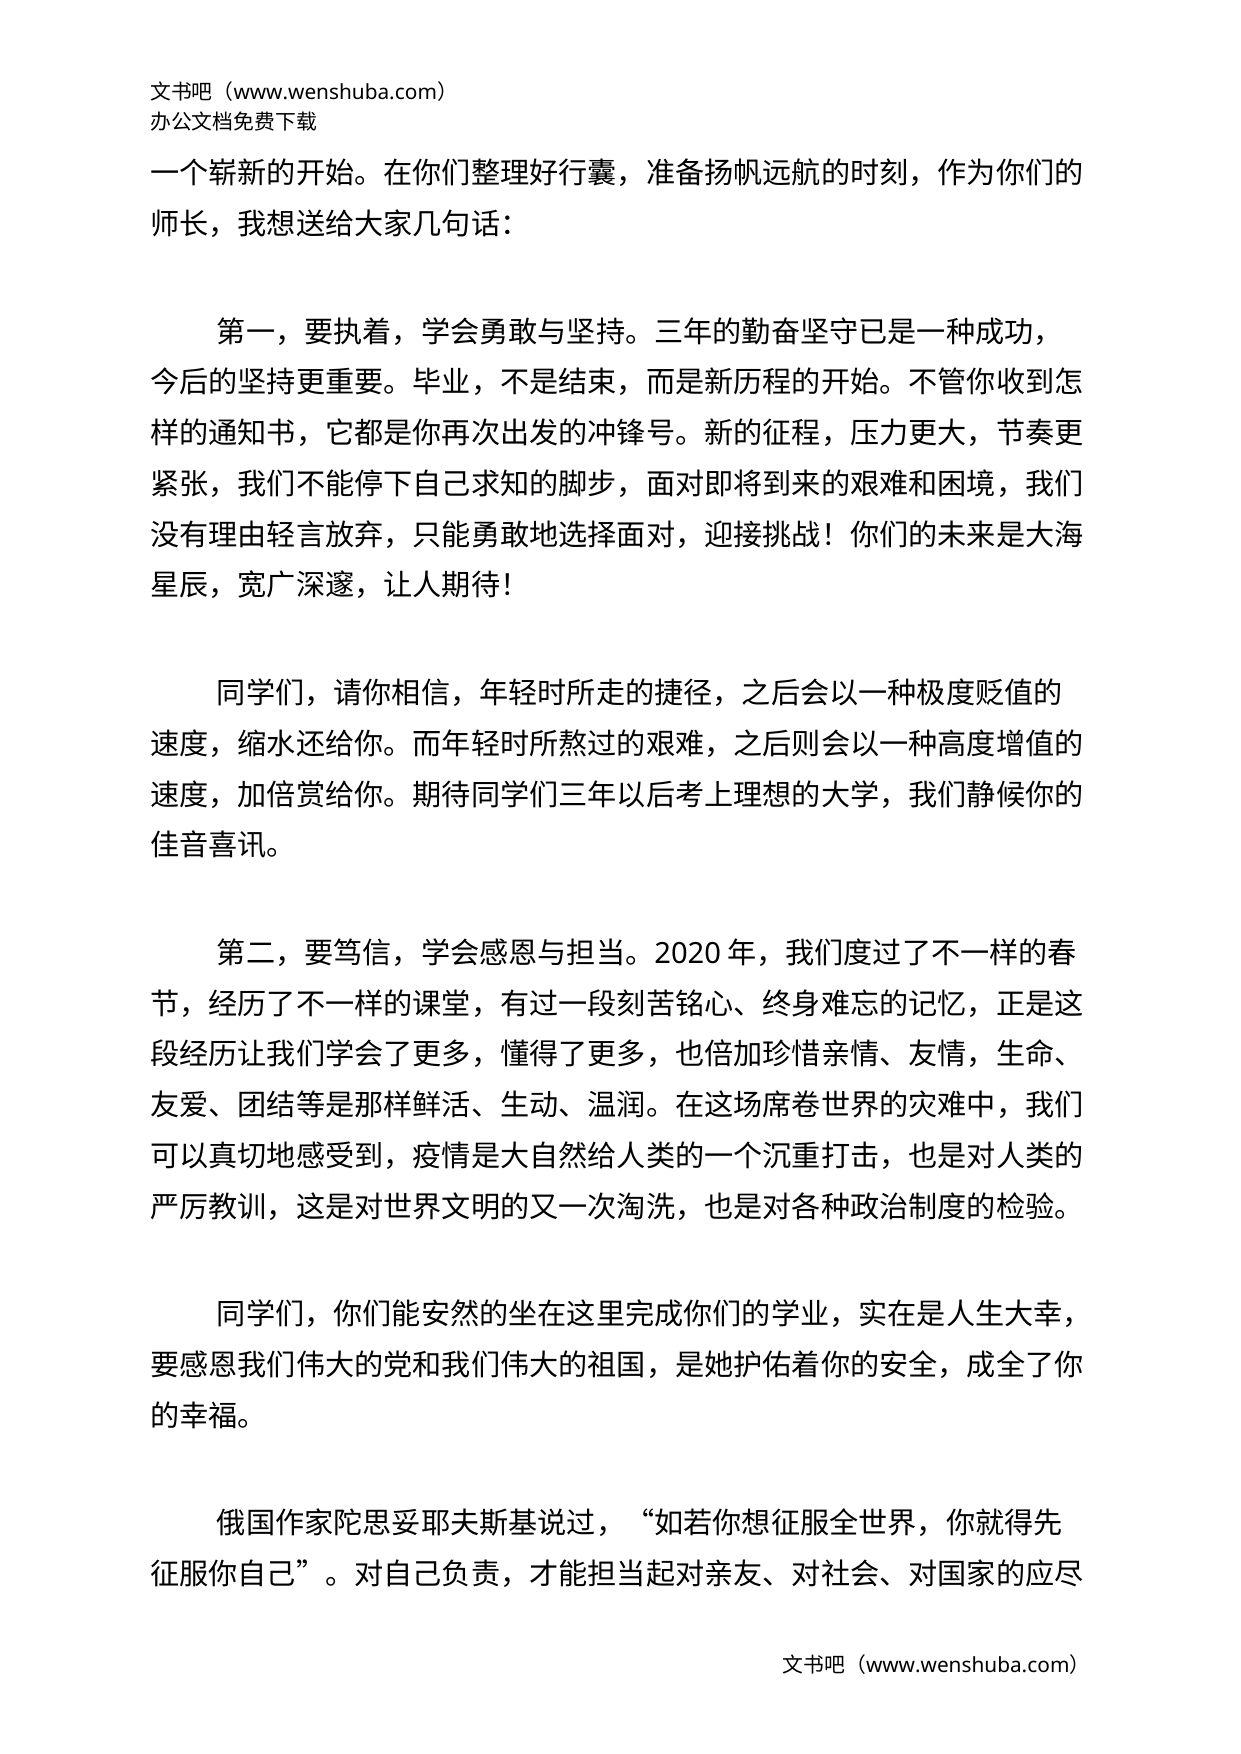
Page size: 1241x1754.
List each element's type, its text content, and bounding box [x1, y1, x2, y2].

text 第二，要笃信，学会感恩与担当。2020年，我们度过了不一样的春节，经历了不一样的课堂，有过一段刻苦铭心、终身难忘的记忆，正是这段经历让我们学会了更多，懂得了更多，也倍加珍惜亲情、友情，生命、友爱、团结等是那样鲜活、生动、温润。在这场席卷世界的灾难中，我们可以真切地感受到，疫情是大自然给人类的一个沉重打击，也是对人类的严厉教训，这是对世界文明的又一次淘洗，也是对各种政治制度的检验。 [150, 929, 1090, 1225]
text 同学们，请你相信，年轻时所走的捷径，之后会以一种极度贬值的速度，缩水还给你。而年轻时所熬过的艰难，之后则会以一种高度增值的速度，加倍赏给你。期待同学们三年以后考上理想的大学，我们静候你的佳音喜讯。 [150, 669, 1090, 864]
text 同学们，你们能安然的坐在这里完成你们的学业，实在是人生大幸，要感恩我们伟大的党和我们伟大的祖国，是她护佑着你的安全，成全了你的幸福。 [150, 1291, 1090, 1434]
text 第一，要执着，学会勇敢与坚持。三年的勤奋坚守已是一种成功，今后的坚持更重要。毕业，不是结束，而是新历程的开始。不管你收到怎样的通知书，它都是你再次出发的冲锋号。新的征程，压力更大，节奏更紧张，我们不能停下自己求知的脚步，面对即将到来的艰难和困境，我们没有理由轻言放弃，只能勇敢地选择面对，迎接挑战！你们的未来是大海星辰，宽广深邃，让人期待！ [150, 308, 1090, 604]
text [150, 1500, 1090, 1593]
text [150, 150, 1090, 243]
